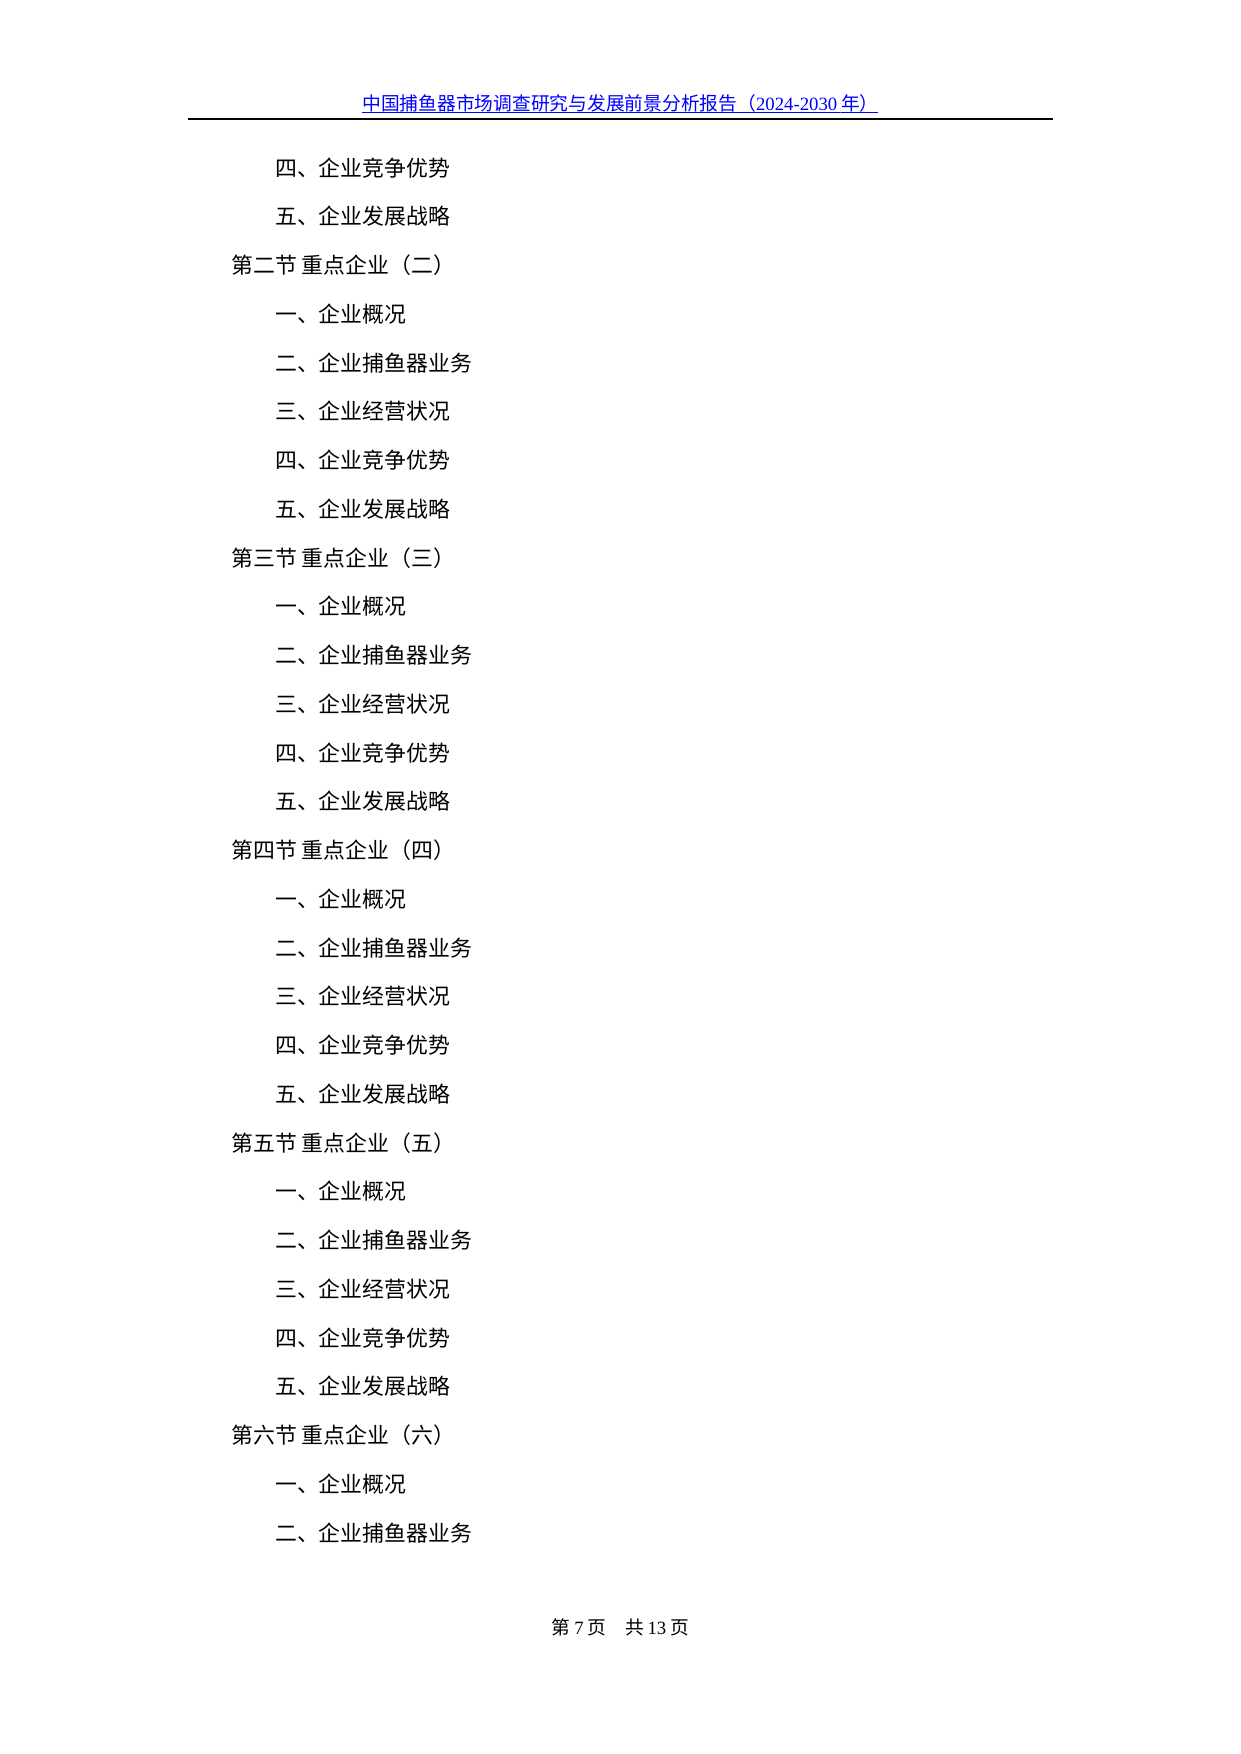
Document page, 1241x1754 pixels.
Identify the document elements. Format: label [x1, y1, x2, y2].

text [187, 150, 1053, 1548]
